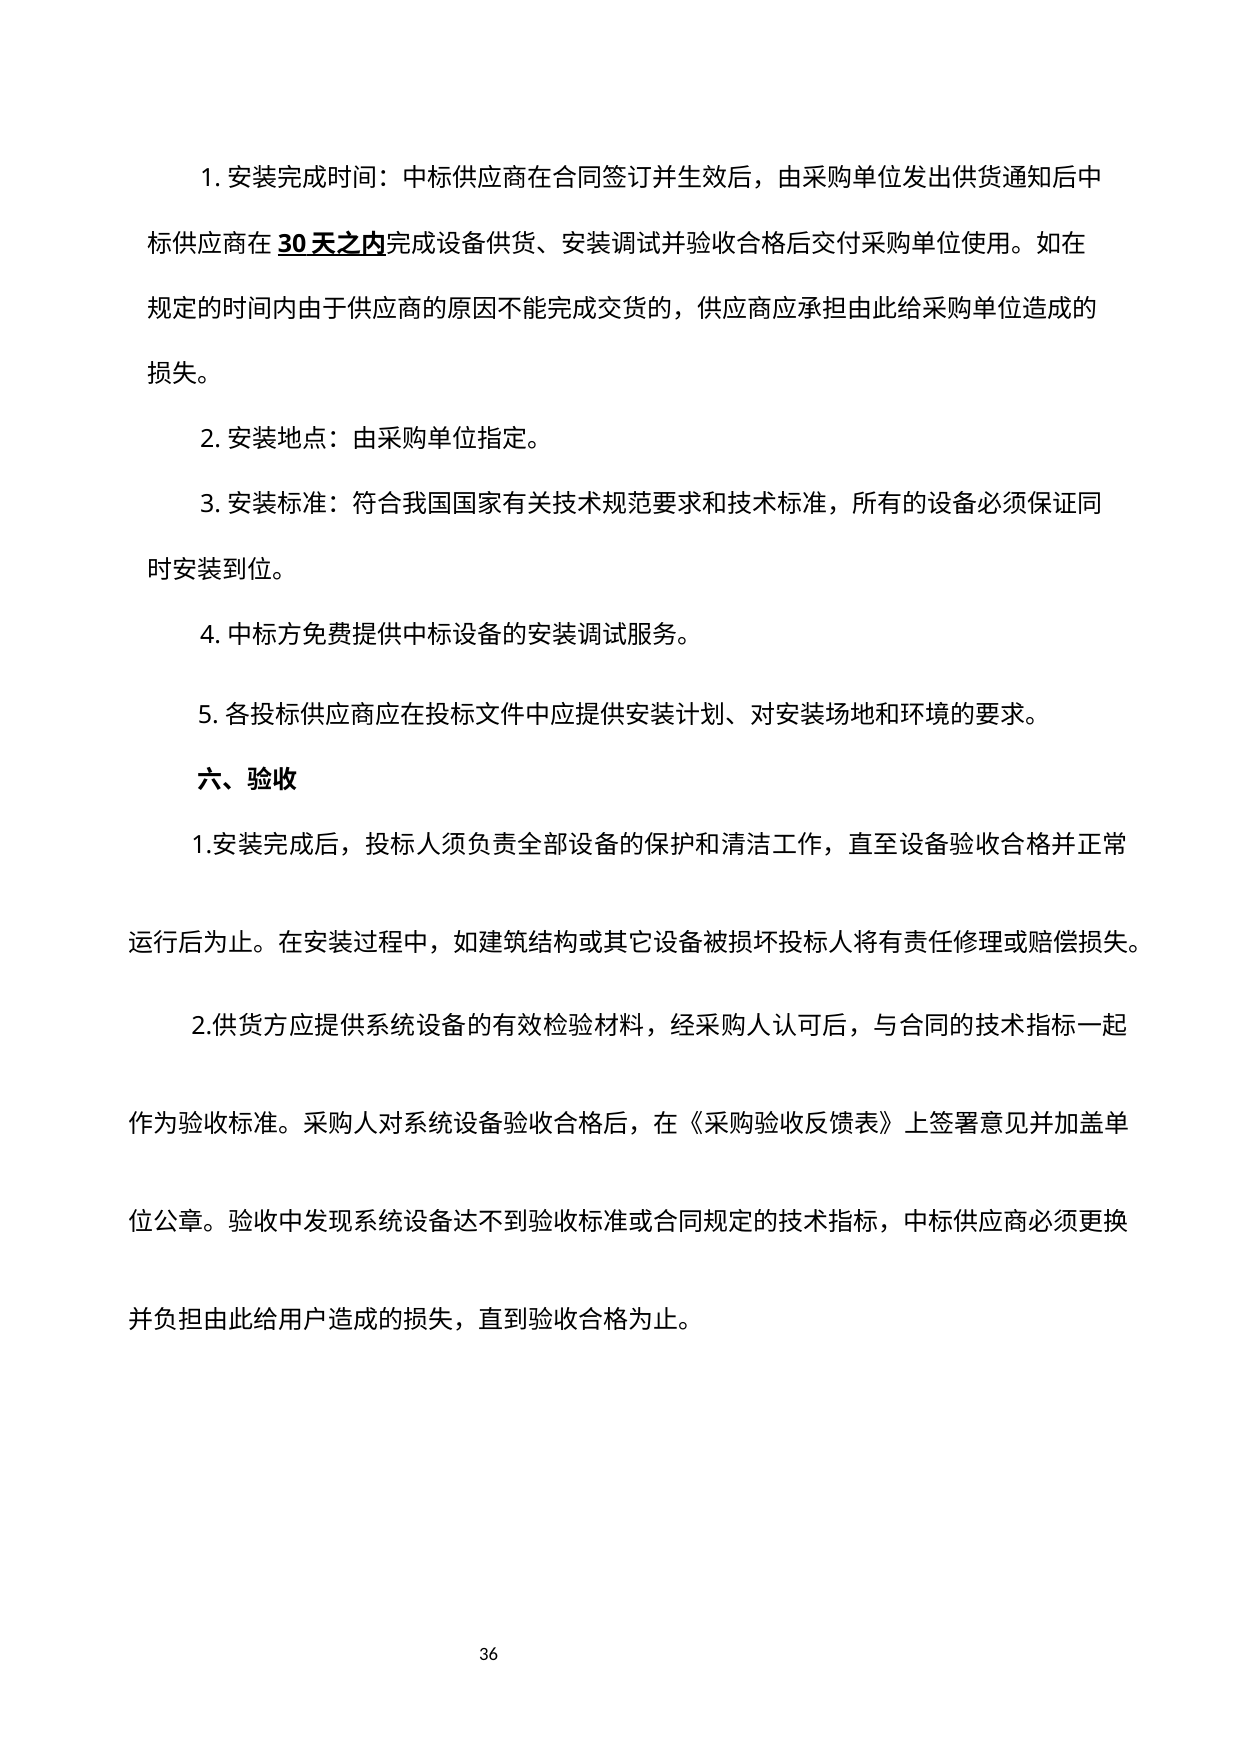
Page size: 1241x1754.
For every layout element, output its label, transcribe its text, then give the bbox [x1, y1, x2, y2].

text 3. 安装标准：符合我国国家有关技术规范要求和技术标准，所有的设备必须保证同时安装到位。 [148, 469, 1110, 600]
text 2.供货方应提供系统设备的有效检验材料，经采购人认可后，与合同的技术指标一起作为验收标准。采购人对系统设备验收合格后，在《采购验收反馈表》上签署意见并加盖单位公章。验收中发现系统设备达不到验收标准或合同规定的技术指标，中标供应商必须更换，并负担由此给用户造成的损失，直到验收合格为止。 [129, 977, 1129, 1335]
text 1. 安装完成时间：中标供应商在合同签订并生效后，由采购单位发出供货通知后中标供应商在30天之内完成设备供货、安装调试并验收合格后交付采购单位使用。如在规定的时间内由于供应商的原因不能完成交货的，供应商应承担由此给采购单位造成的损失。 [148, 143, 1110, 404]
text 5. 各投标供应商应在投标文件中应提供安装计划、对安装场地和环境的要求。 [148, 665, 1110, 730]
text 4. 中标方免费提供中标设备的安装调试服务。 [148, 600, 1110, 665]
text 1.安装完成后，投标人须负责全部设备的保护和清洁工作，直至设备验收合格并正常运行后为止。在安装过程中，如建筑结构或其它设备被损坏投标人将有责任修理或赔偿损失。 [129, 796, 1129, 958]
text 六、验收 [148, 730, 1110, 796]
text 2. 安装地点：由采购单位指定。 [148, 404, 1110, 469]
